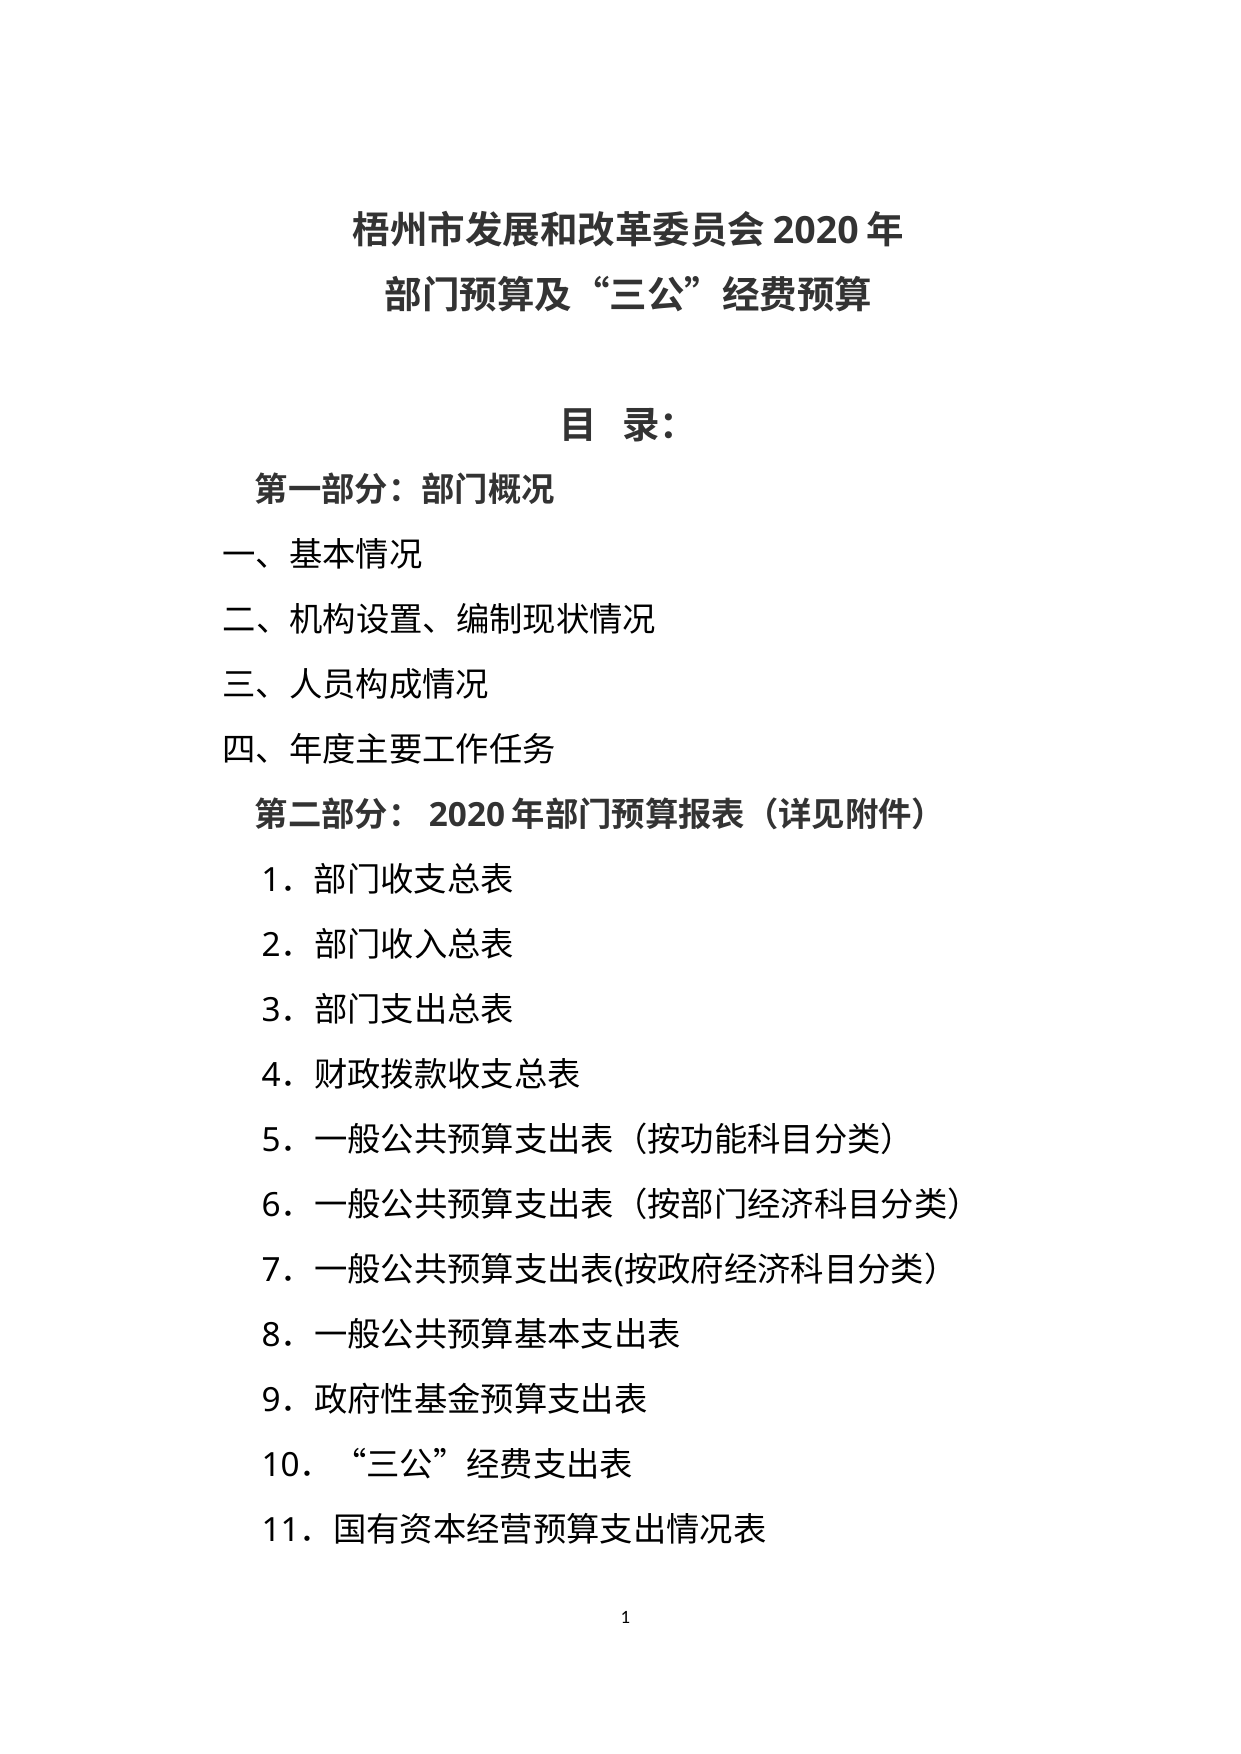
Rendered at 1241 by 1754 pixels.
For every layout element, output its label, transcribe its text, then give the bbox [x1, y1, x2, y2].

text 3．部门支出总表 [261, 974, 1068, 1039]
text 四、年度主要工作任务 [187, 714, 1068, 779]
text 一、基本情况 [187, 519, 1068, 584]
text 5．一般公共预算支出表（按功能科目分类） [261, 1104, 1068, 1169]
text 梧州市发展和改革委员会2020年 [187, 194, 1068, 259]
text 目 录： [187, 389, 1068, 454]
text 二、机构设置、编制现状情况 [188, 584, 1068, 649]
text 2．部门收入总表 [261, 909, 1068, 974]
text 11．国有资本经营预算支出情况表 [261, 1494, 1068, 1559]
text 7．一般公共预算支出表(按政府经济科目分类） [261, 1234, 1068, 1299]
text 三、人员构成情况 [187, 649, 1068, 714]
text 第二部分： 2020年部门预算报表（详见附件） [187, 779, 1068, 844]
text 4．财政拨款收支总表 [261, 1039, 1068, 1104]
text 部门预算及“三公”经费预算 [187, 259, 1068, 324]
text 第一部分：部门概况 [187, 454, 1068, 519]
text 9．政府性基金预算支出表 [261, 1364, 1068, 1429]
text 10．“三公”经费支出表 [261, 1429, 1068, 1494]
text 8．一般公共预算基本支出表 [261, 1299, 1068, 1364]
text 1．部门收支总表 [261, 844, 1068, 909]
text 6．一般公共预算支出表（按部门经济科目分类） [261, 1169, 1068, 1234]
